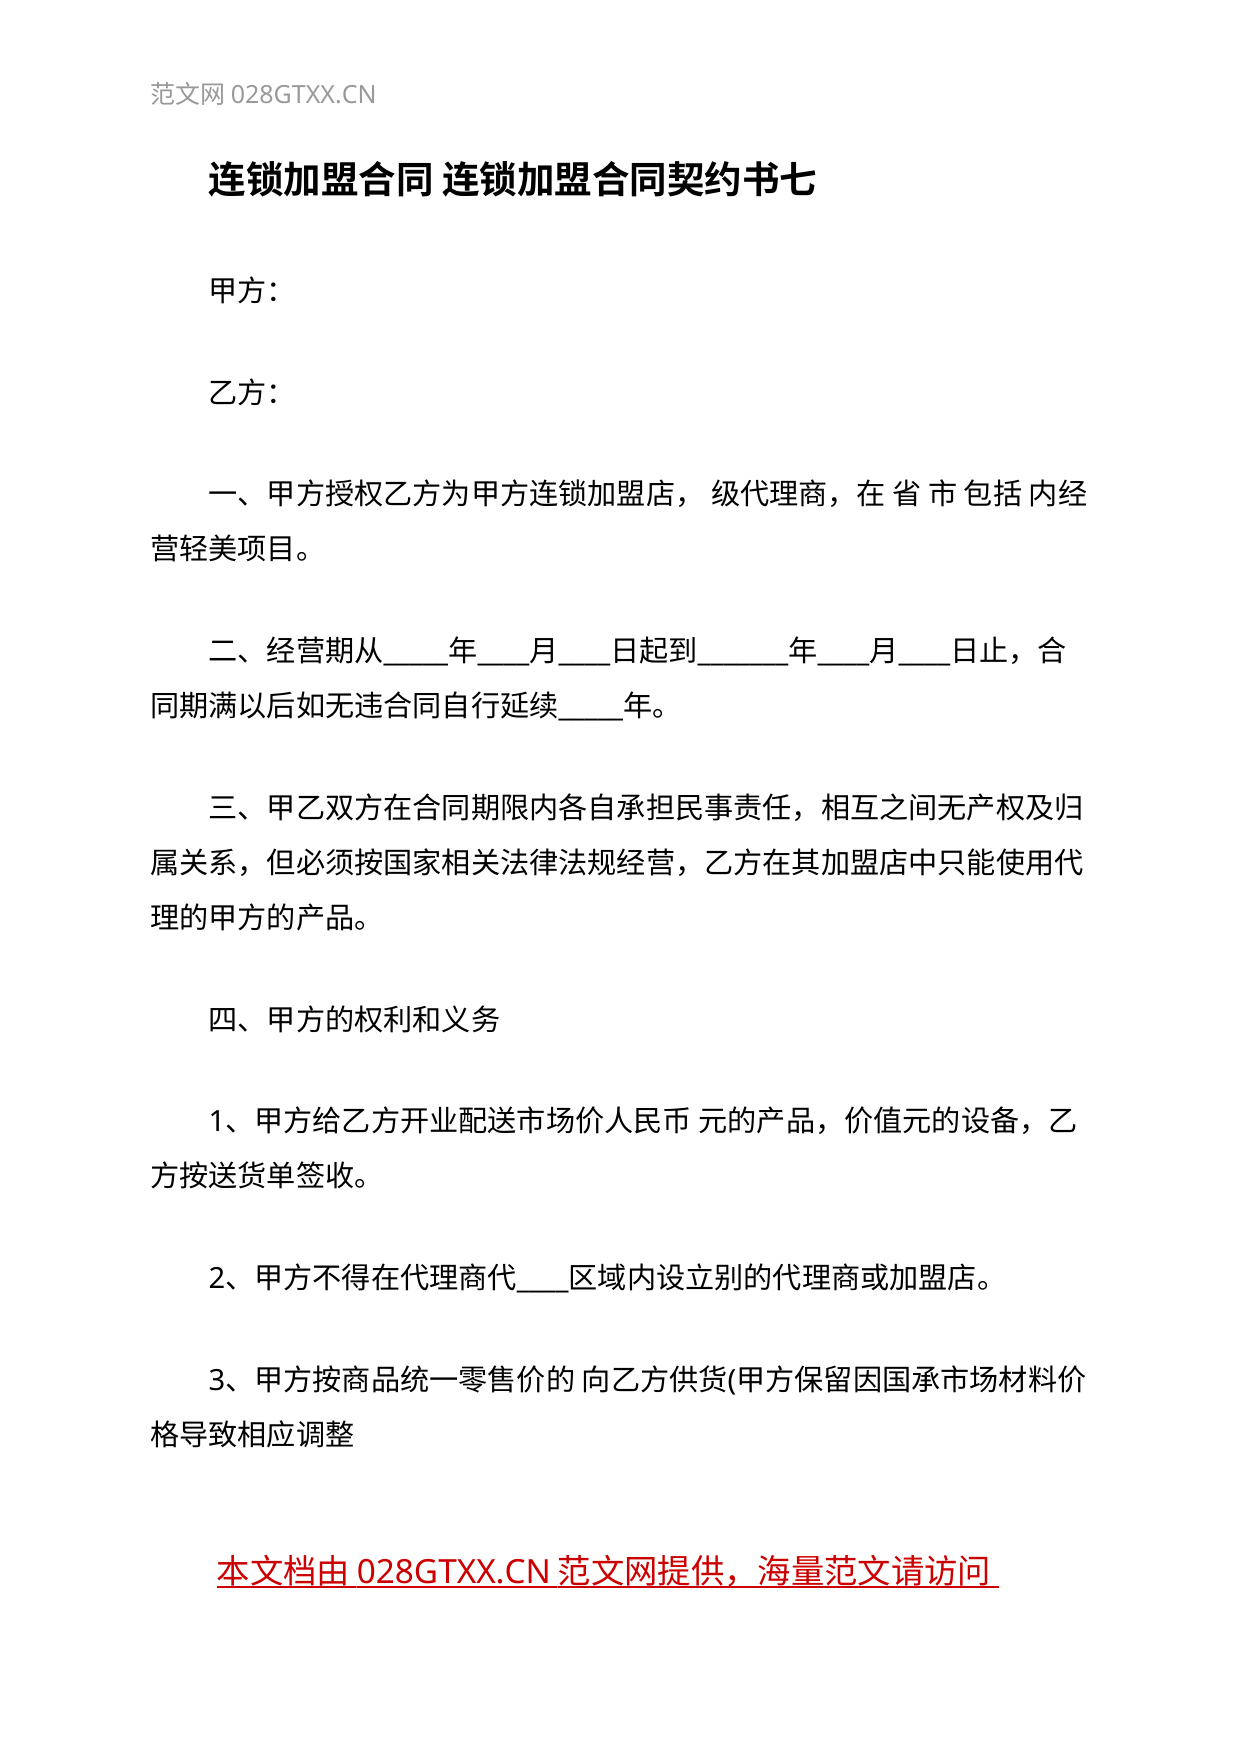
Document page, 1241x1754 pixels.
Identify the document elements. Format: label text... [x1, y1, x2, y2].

text 四、甲方的权利和义务 [150, 996, 1090, 1038]
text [150, 1545, 1090, 1593]
text 连锁加盟合同 连锁加盟合同契约书七 [150, 150, 1090, 204]
text 1、甲方给乙方开业配送市场价人民币 元的产品，价值元的设备，乙方按送货单签收。 [150, 1098, 1090, 1195]
text 三、甲乙双方在合同期限内各自承担民事责任，相互之间无产权及归属关系，但必须按国家相关法律法规经营，乙方在其加盟店中只能使用代理的甲方的产品。 [150, 784, 1090, 937]
text 一、甲方授权乙方为甲方连锁加盟店， 级代理商，在 省 市 包括 内经营轻美项目。 [150, 471, 1090, 568]
text 二、经营期从_____年____月____日起到_______年____月____日止，合同期满以后如无违合同自行延续_____年。 [150, 628, 1090, 725]
text 2、甲方不得在代理商代____区域内设立别的代理商或加盟店。 [150, 1255, 1090, 1297]
text 甲方： [150, 267, 1090, 310]
text 乙方： [150, 369, 1090, 411]
text 3、甲方按商品统一零售价的 向乙方供货(甲方保留因国承市场材料价格导致相应调整 [150, 1357, 1090, 1454]
